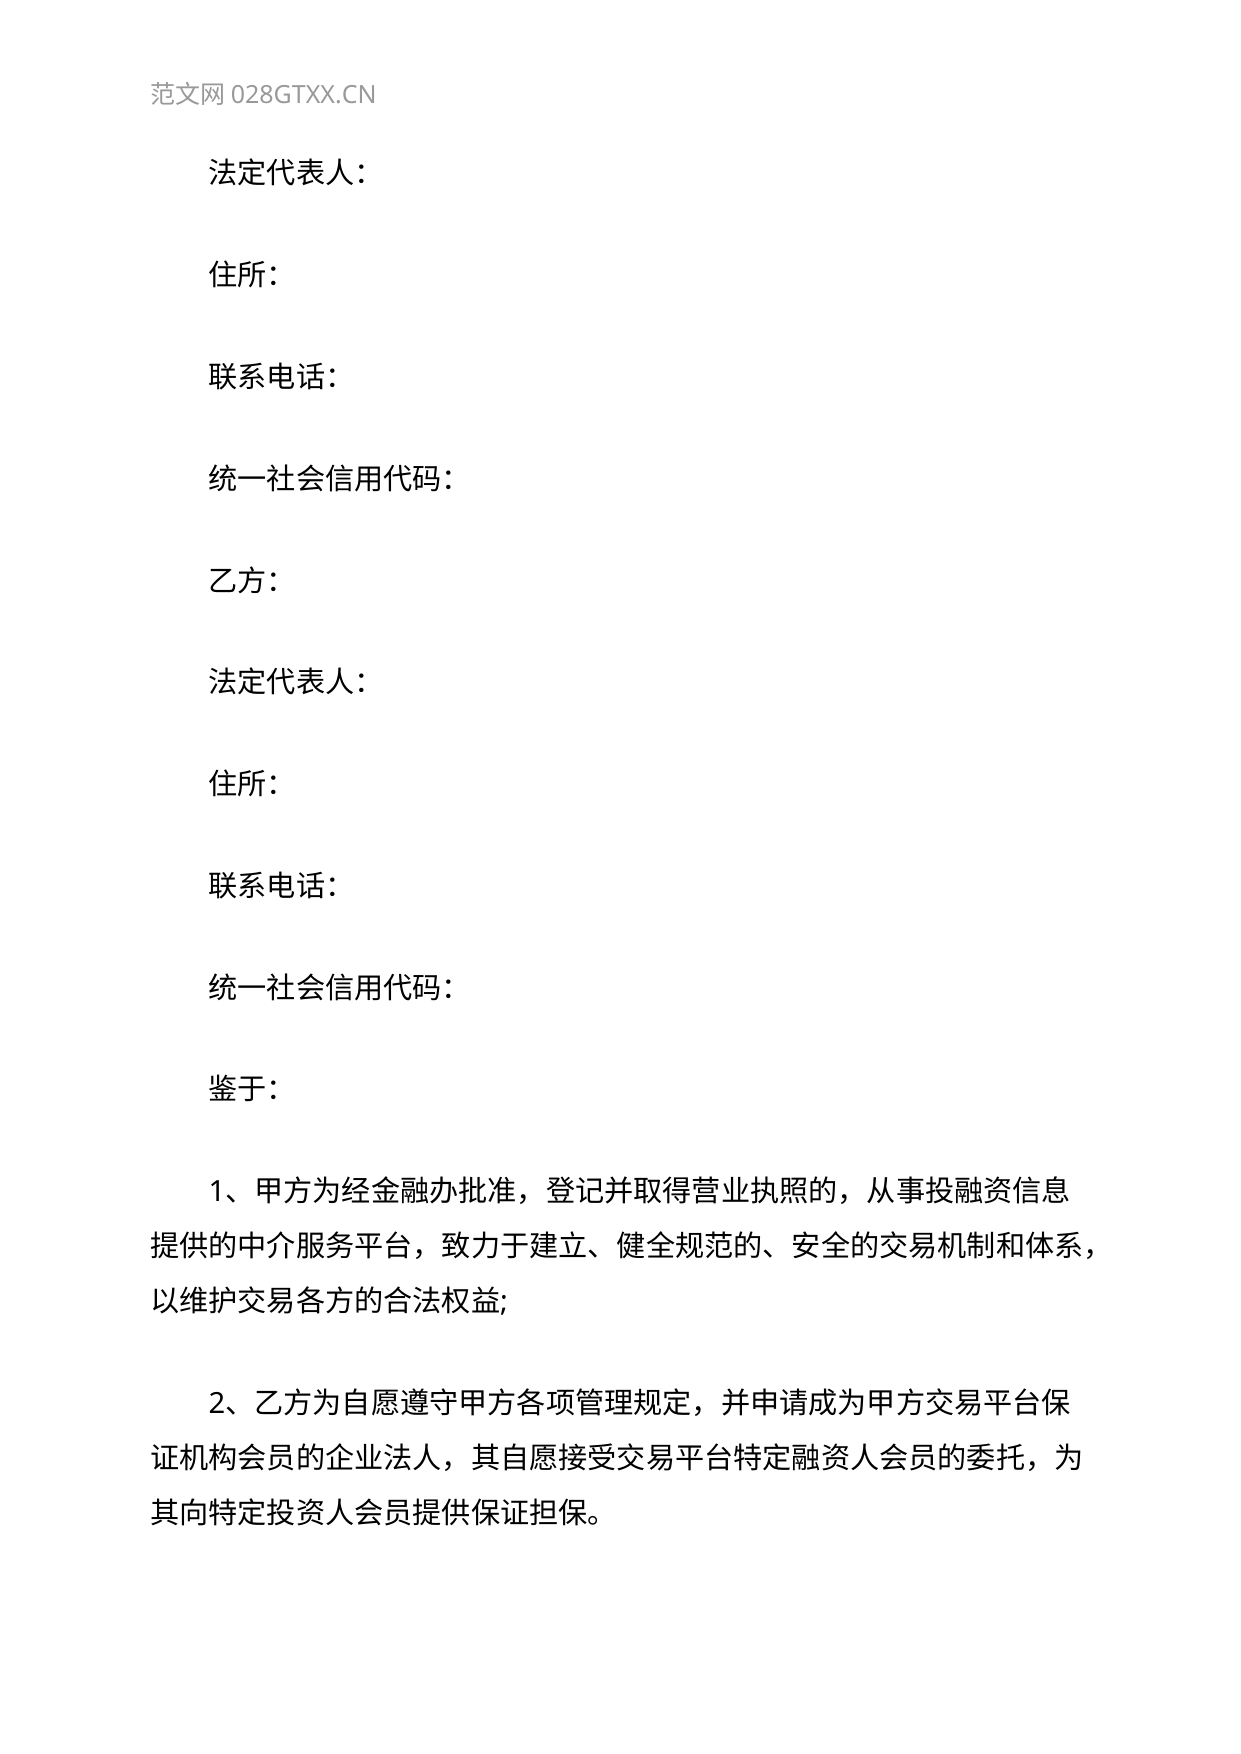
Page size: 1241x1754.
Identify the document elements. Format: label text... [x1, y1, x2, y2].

text 法定代表人： [150, 659, 1090, 701]
text 1、甲方为经金融办批准，登记并取得营业执照的，从事投融资信息提供的中介服务平台，致力于建立、健全规范的、安全的交易机制和体系，以维护交易各方的合法权益; [150, 1168, 1090, 1320]
text 乙方： [150, 557, 1090, 599]
text 法定代表人： [150, 150, 1090, 192]
text 联系电话： [150, 353, 1090, 396]
text 统一社会信用代码： [150, 964, 1090, 1006]
text 统一社会信用代码： [150, 455, 1090, 498]
text 住所： [150, 761, 1090, 803]
text 住所： [150, 252, 1090, 294]
text 联系电话： [150, 862, 1090, 905]
text 鉴于： [150, 1066, 1090, 1108]
text 2、乙方为自愿遵守甲方各项管理规定，并申请成为甲方交易平台保证机构会员的企业法人，其自愿接受交易平台特定融资人会员的委托，为其向特定投资人会员提供保证担保。 [150, 1379, 1090, 1532]
